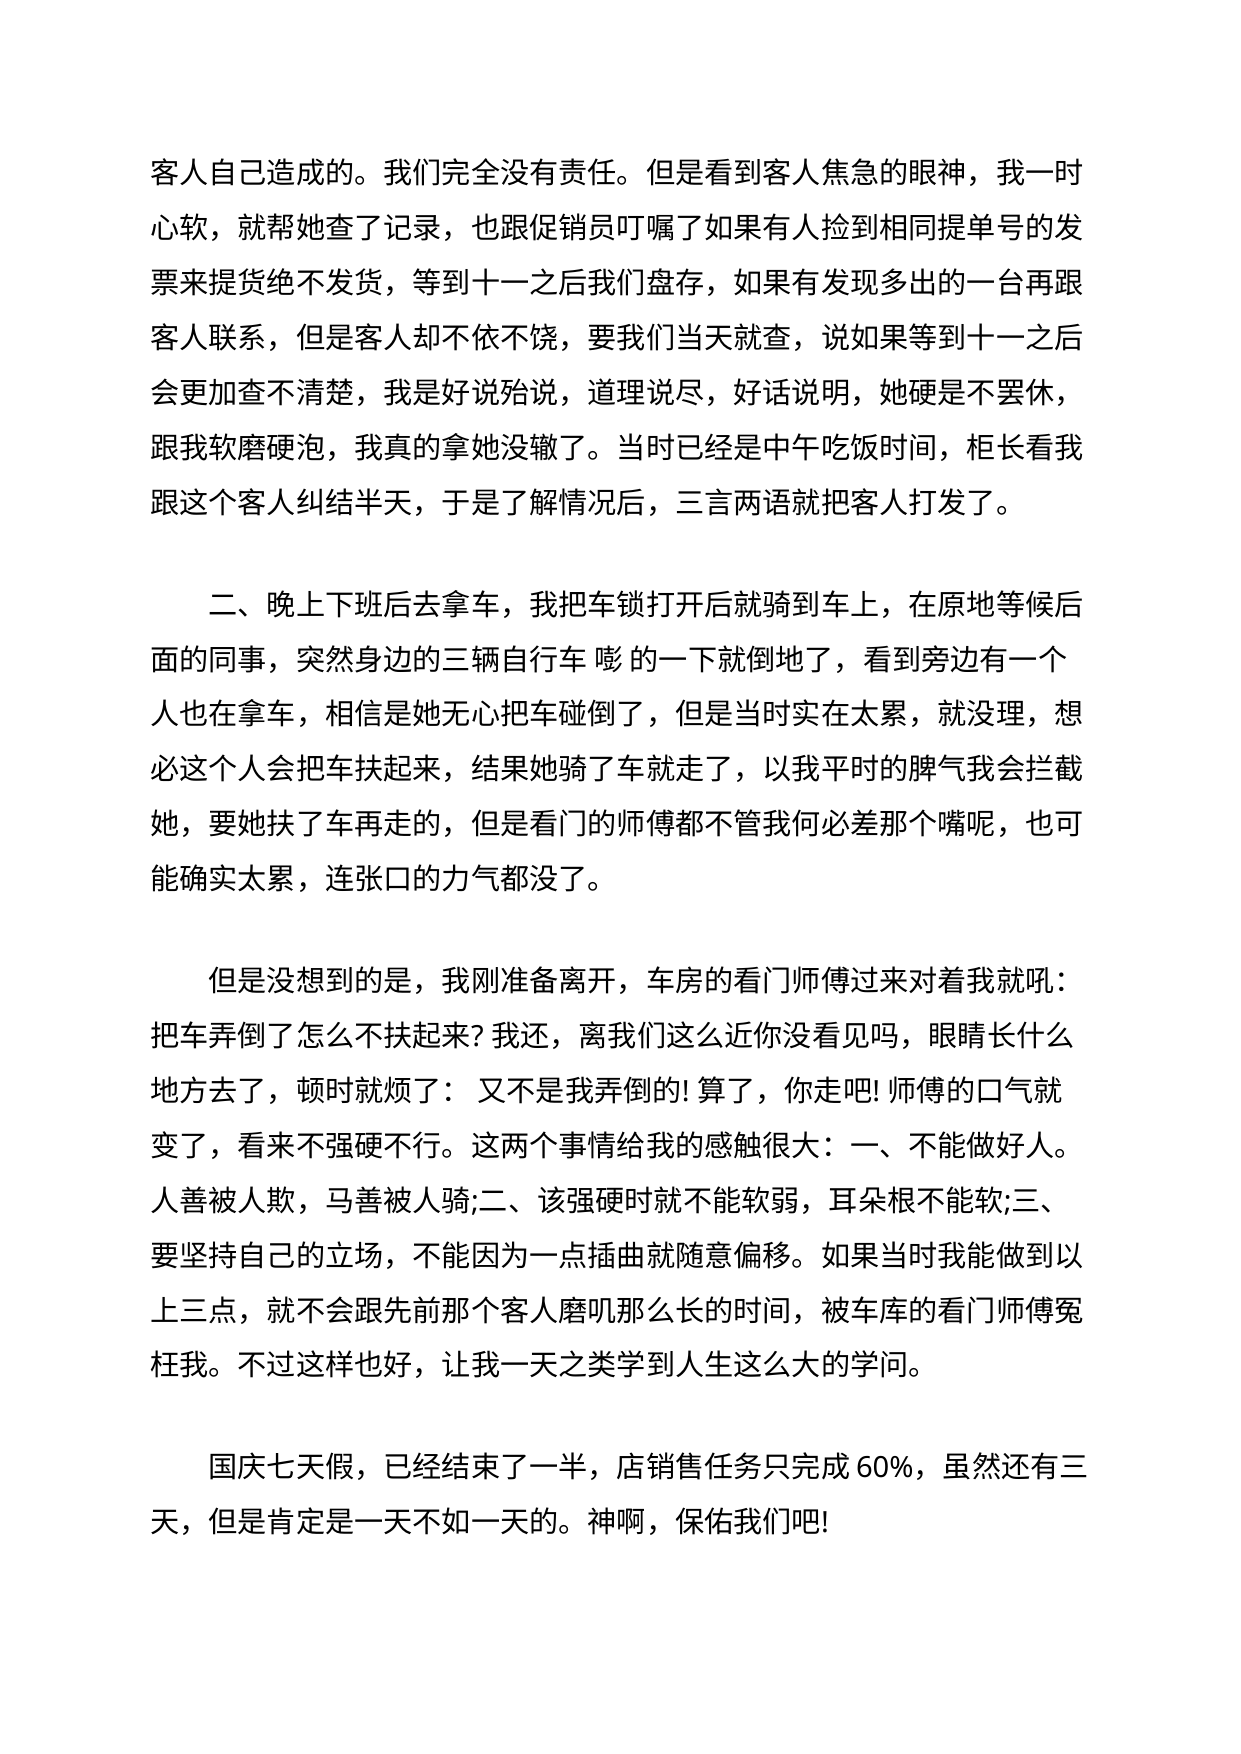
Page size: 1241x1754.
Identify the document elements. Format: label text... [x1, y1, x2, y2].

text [150, 150, 1090, 522]
text 二、晚上下班后去拿车，我把车锁打开后就骑到车上，在原地等候后面的同事，突然身边的三辆自行车 嘭 的一下就倒地了，看到旁边有一个人也在拿车，相信是她无心把车碰倒了，但是当时实在太累，就没理，想必这个人会把车扶起来，结果她骑了车就走了，以我平时的脾气我会拦截她，要她扶了车再走的，但是看门的师傅都不管我何必差那个嘴呢，也可能确实太累，连张口的力气都没了。 [150, 581, 1090, 898]
text 国庆七天假，已经结束了一半，店销售任务只完成60%，虽然还有三天，但是肯定是一天不如一天的。神啊，保佑我们吧! [150, 1444, 1090, 1541]
text 但是没想到的是，我刚准备离开，车房的看门师傅过来对着我就吼： 把车弄倒了怎么不扶起来? 我还，离我们这么近你没看见吗，眼睛长什么地方去了，顿时就烦了： 又不是我弄倒的! 算了，你走吧! 师傅的口气就变了，看来不强硬不行。这两个事情给我的感触很大：一、不能做好人。人善被人欺，马善被人骑;二、该强硬时就不能软弱，耳朵根不能软;三、要坚持自己的立场，不能因为一点插曲就随意偏移。如果当时我能做到以上三点，就不会跟先前那个客人磨叽那么长的时间，被车库的看门师傅冤枉我。不过这样也好，让我一天之类学到人生这么大的学问。 [150, 957, 1090, 1384]
